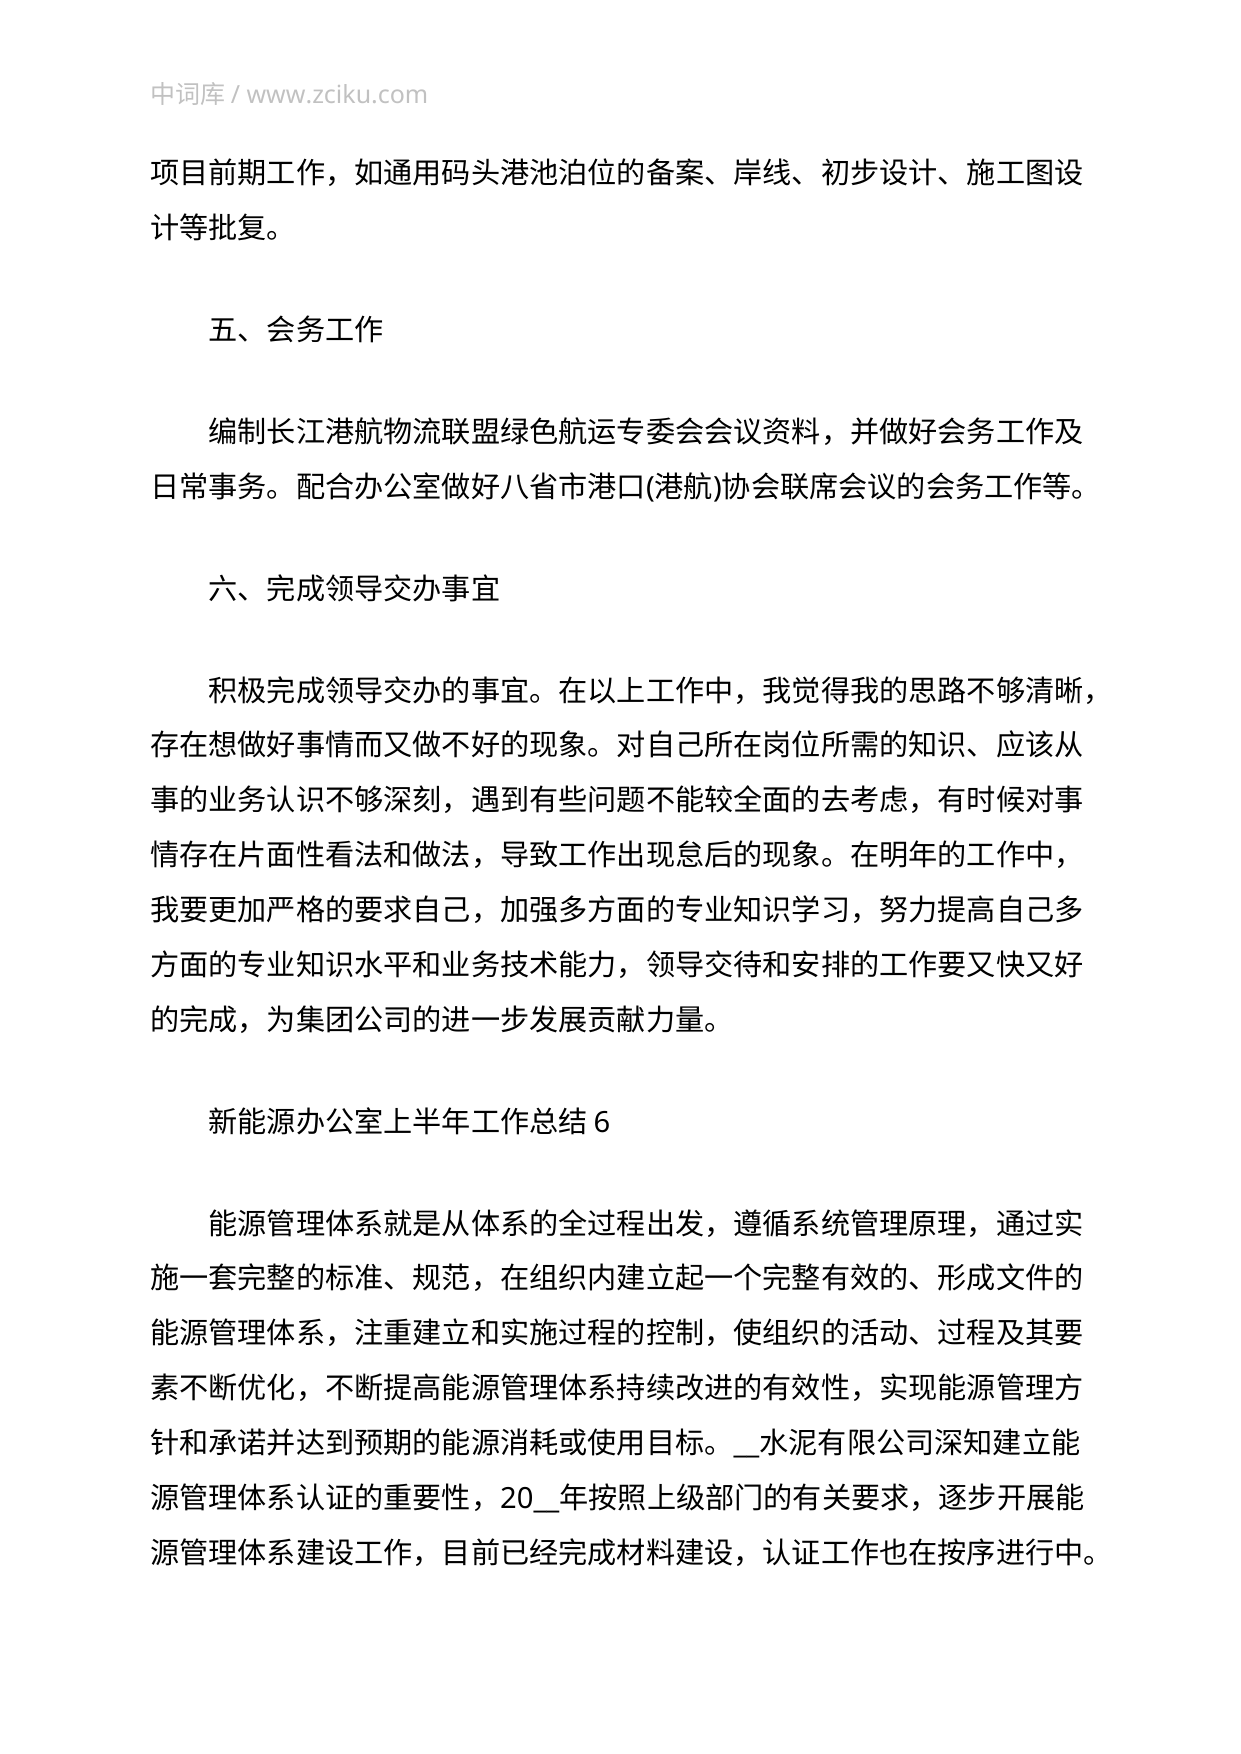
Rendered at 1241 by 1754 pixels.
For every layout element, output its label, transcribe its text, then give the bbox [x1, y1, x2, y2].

text 新能源办公室上半年工作总结6 [150, 1098, 1090, 1141]
text 积极完成领导交办的事宜。在以上工作中，我觉得我的思路不够清晰，存在想做好事情而又做不好的现象。对自己所在岗位所需的知识、应该从事的业务认识不够深刻，遇到有些问题不能较全面的去考虑，有时候对事情存在片面性看法和做法，导致工作出现怠后的现象。在明年的工作中，我要更加严格的要求自己，加强多方面的专业知识学习，努力提高自己多方面的专业知识水平和业务技术能力，领导交待和安排的工作要又快又好的完成，为集团公司的进一步发展贡献力量。 [150, 667, 1090, 1039]
text 编制长江港航物流联盟绿色航运专委会会议资料，并做好会务工作及日常事务。配合办公室做好八省市港口(港航)协会联席会议的会务工作等。 [150, 408, 1090, 506]
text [150, 1200, 1090, 1572]
text 五、会务工作 [150, 307, 1090, 349]
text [150, 150, 1090, 247]
text 六、完成领导交办事宜 [150, 565, 1090, 608]
